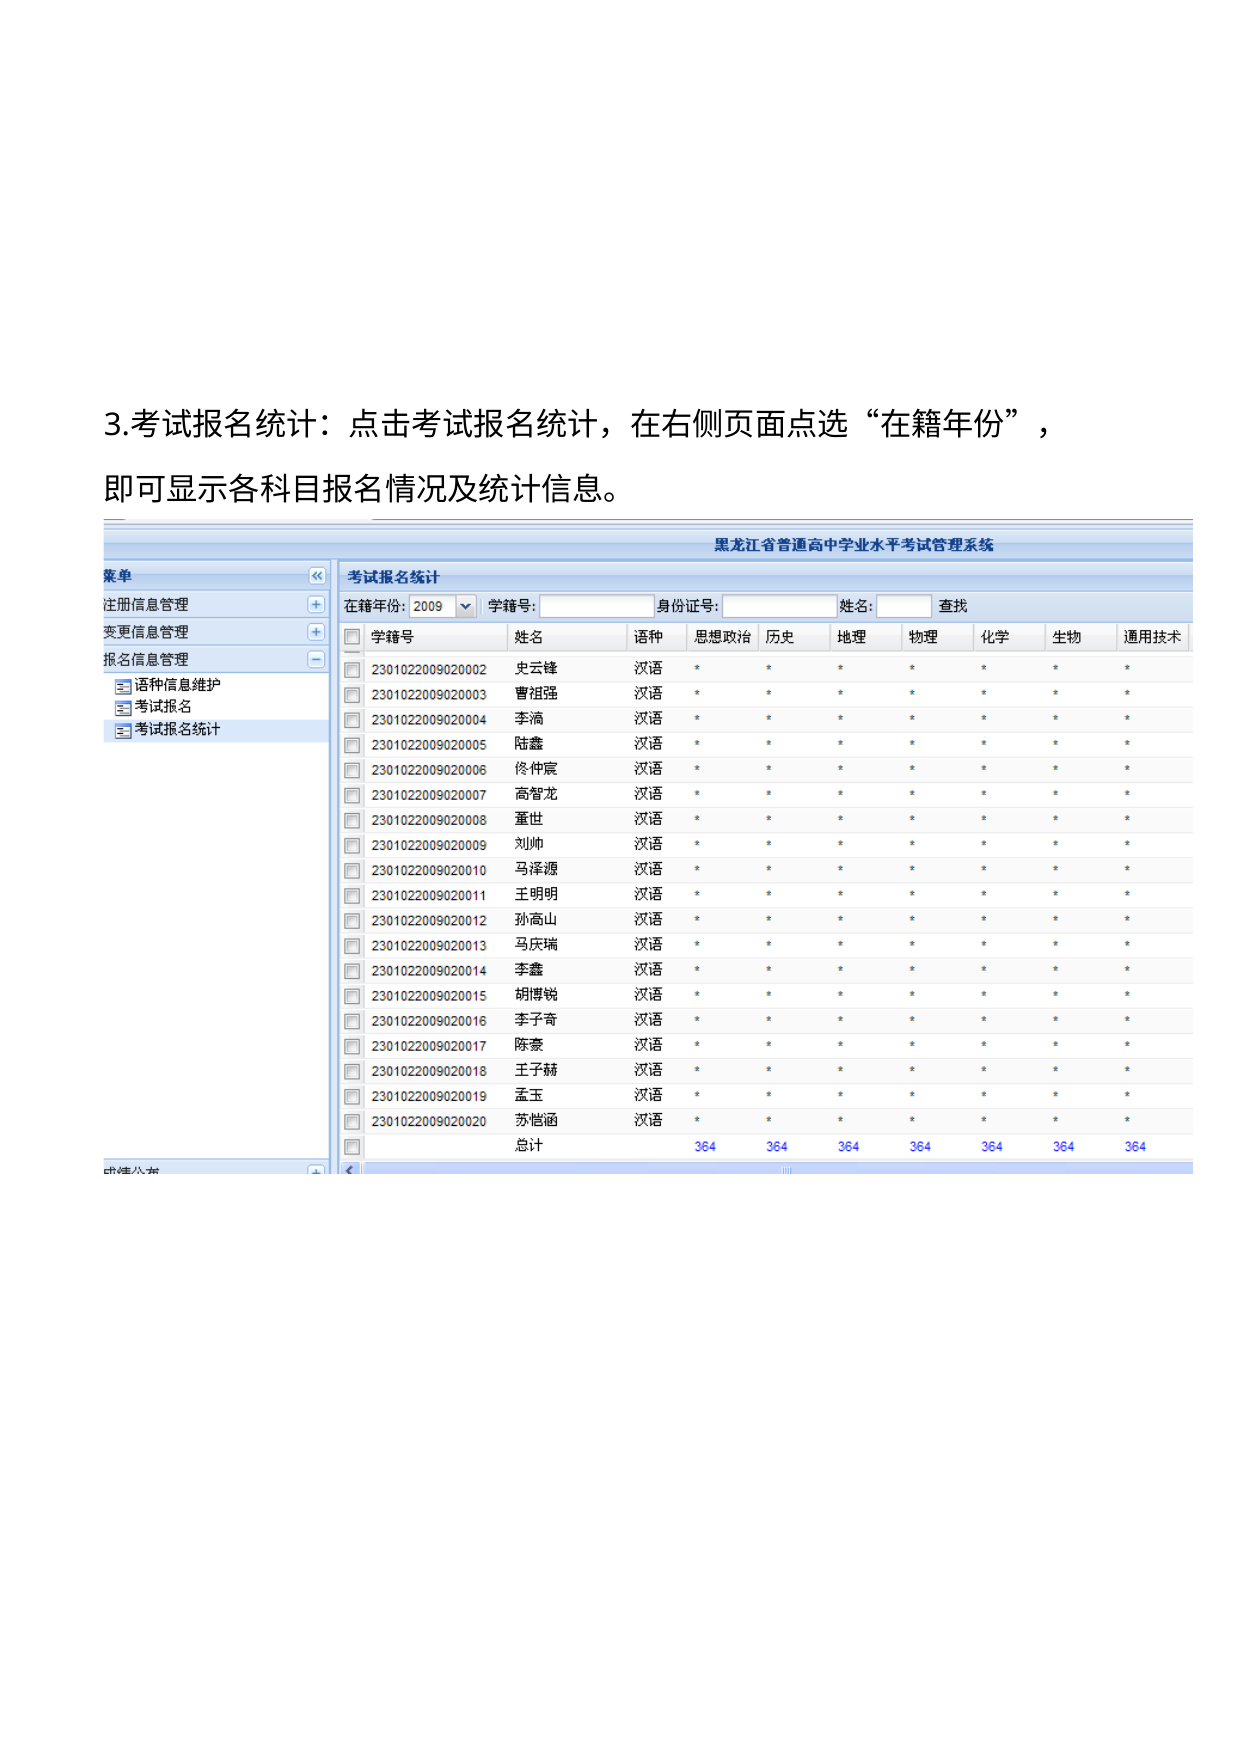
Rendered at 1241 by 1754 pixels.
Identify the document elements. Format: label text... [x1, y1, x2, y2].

picture [103, 519, 1193, 1174]
text 3.考试报名统计：点击考试报名统计，在右侧页面点选“在籍年份”，即可显示各科目报名情况及统计信息。 [103, 389, 1064, 519]
